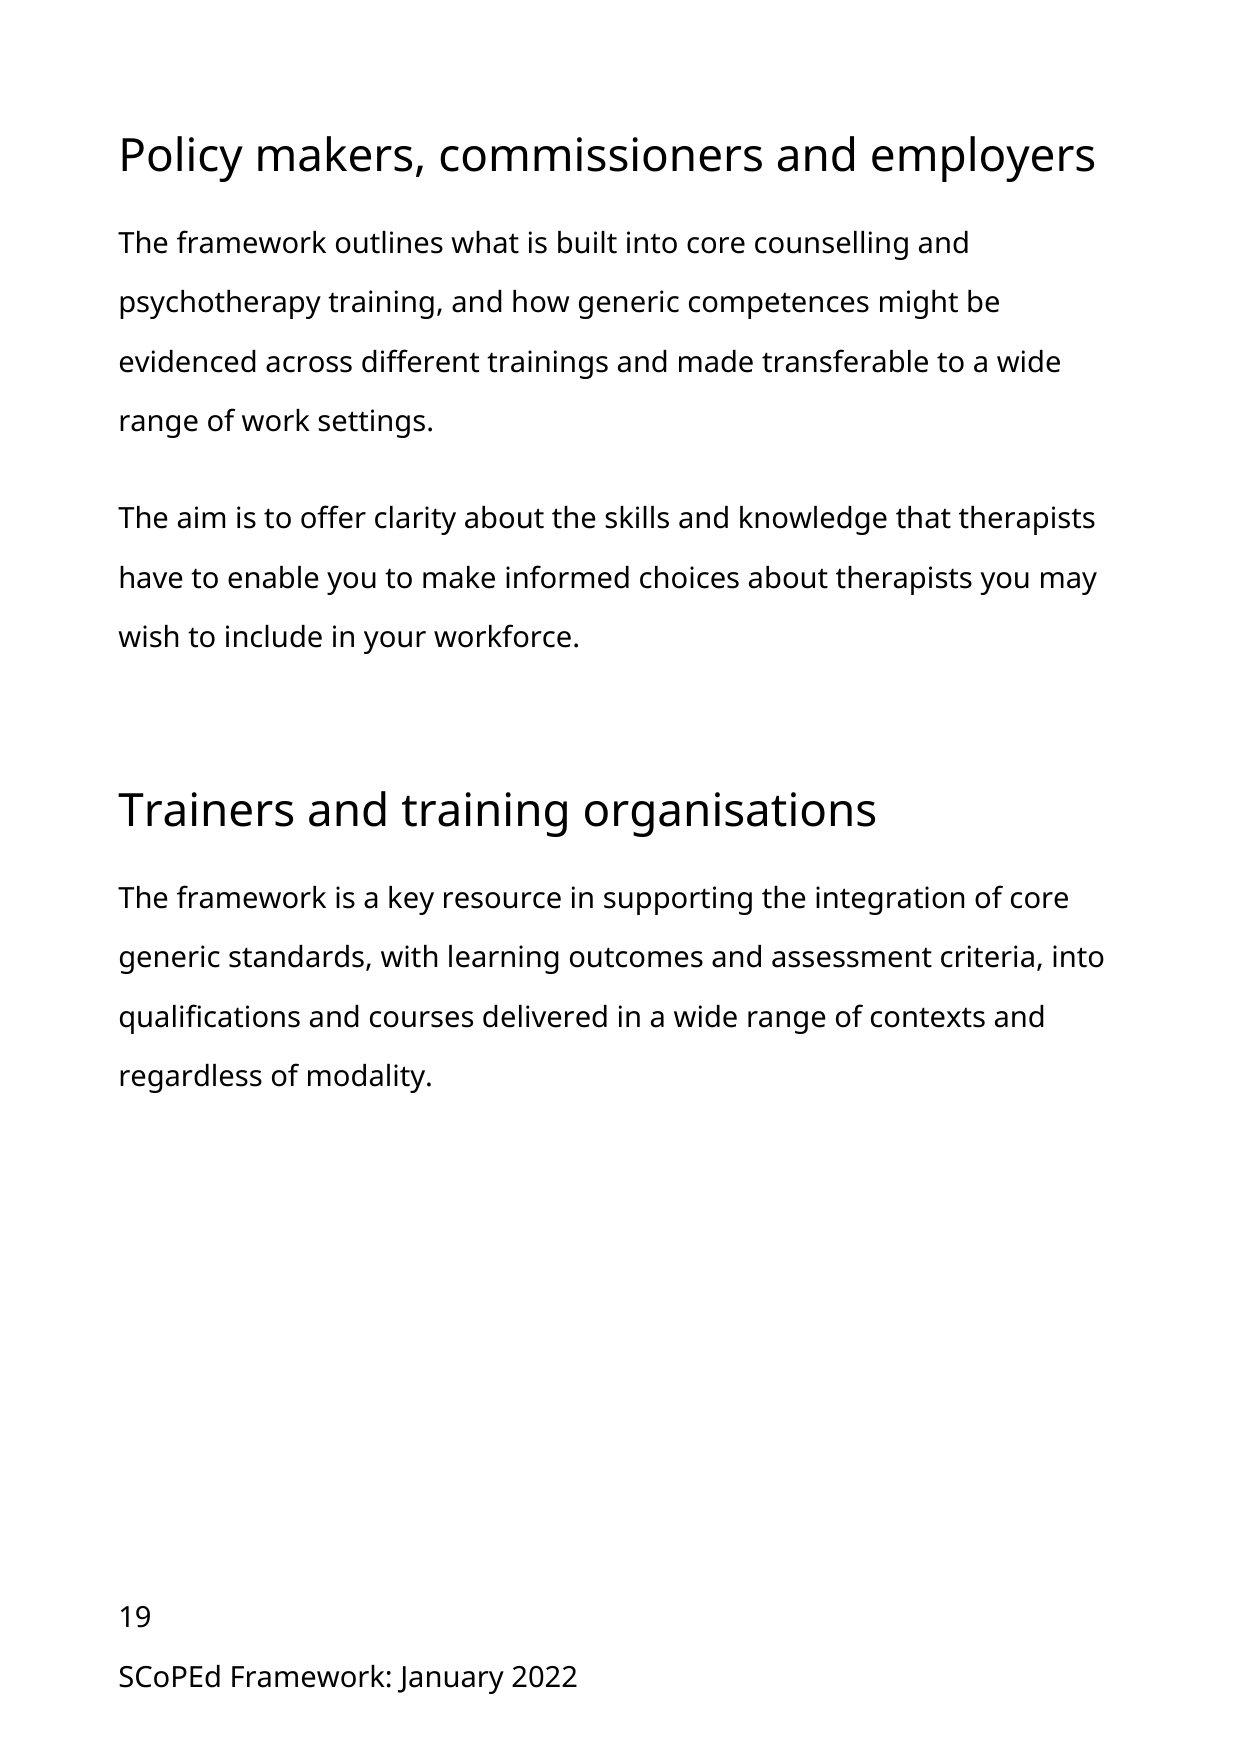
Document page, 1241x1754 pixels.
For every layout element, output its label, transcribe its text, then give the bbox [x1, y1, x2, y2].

subtitle Trainers and training organisations [118, 773, 1122, 840]
text The aim is to offer clarity about the skills and knowledge that therapists have to enable you to make informed choices about therapists you may wish to include in your workforce. [118, 498, 1122, 716]
text The framework is a key resource in supporting the integration of core generic standards, with learning outcomes and assessment criteria, into qualifications and courses delivered in a wide range of contexts and regardless of modality. [118, 877, 1122, 1095]
subtitle Policy makers, commissioners and employers [118, 118, 1122, 185]
text The framework outlines what is built into core counselling and psychotherapy training, and how generic competences might be evidenced across different trainings and made transferable to a wide range of work settings. [118, 222, 1122, 440]
